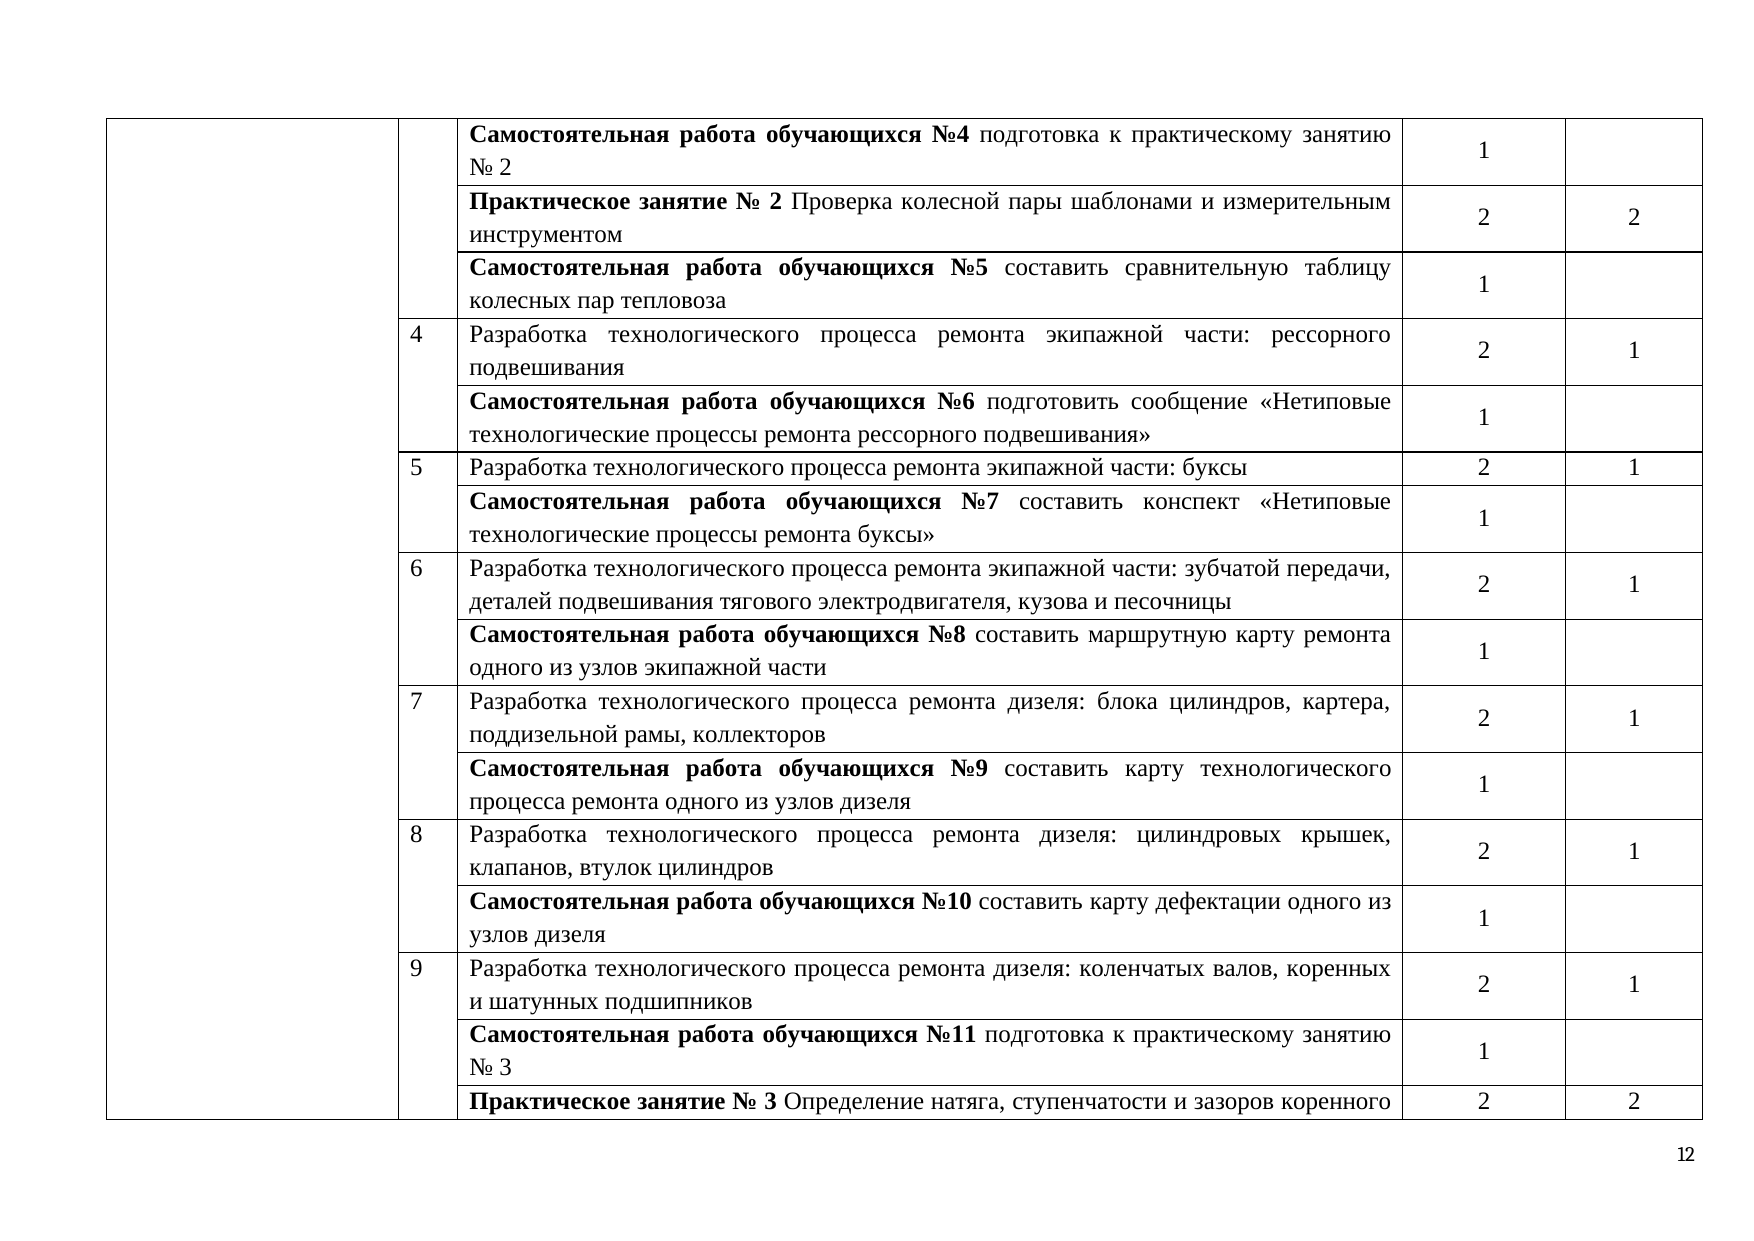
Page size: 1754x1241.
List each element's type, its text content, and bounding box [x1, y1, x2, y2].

table_cell 2 [1403, 1086, 1565, 1119]
table_cell Самостоятельная работа обучающихся №8 составить маршрутную карту ремонта одного из узлов экипажной части [458, 620, 1402, 685]
table_cell Самостоятельная работа обучающихся №4 подготовка к практическому занятию № 2 [458, 119, 1402, 185]
table_cell Самостоятельная работа обучающихся №7 составить конспект «Нетиповые технологические процессы ремонта буксы» [458, 486, 1402, 552]
table_cell Самостоятельная работа обучающихся №11 подготовка к практическому занятию № 3 [458, 1020, 1402, 1085]
table_cell 1 [1403, 253, 1565, 318]
table_cell 2 [1566, 186, 1702, 251]
table_cell [1566, 1020, 1702, 1085]
table_cell Разработка технологического процесса ремонта экипажной части: буксы [458, 453, 1402, 485]
table_cell 1 [1403, 620, 1565, 685]
table_cell Самостоятельная работа обучающихся №6 подготовить сообщение «Нетиповые технологические процессы ремонта рессорного подвешивания» [458, 386, 1402, 451]
table_cell 1 [1566, 453, 1702, 485]
table_cell Разработка технологического процесса ремонта дизеля: цилиндровых крышек, клапанов, втулок цилиндров [458, 820, 1402, 885]
table_cell 1 [1566, 820, 1702, 885]
table_cell 1 [1403, 886, 1565, 952]
table_cell 8 [399, 820, 457, 952]
table_cell Самостоятельная работа обучающихся №9 составить карту технологического процесса ремонта одного из узлов дизеля [458, 753, 1402, 818]
table_cell [1566, 386, 1702, 451]
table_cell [458, 1086, 1402, 1119]
table_cell Разработка технологического процесса ремонта экипажной части: рессорного подвешивания [458, 319, 1402, 385]
table_cell [1566, 253, 1702, 318]
table_cell 2 [1403, 453, 1565, 485]
table_cell 7 [399, 686, 457, 818]
table_cell [1566, 753, 1702, 818]
table_cell 2 [1566, 1086, 1702, 1119]
table_cell 1 [1566, 319, 1702, 385]
table_cell 1 [1566, 686, 1702, 752]
table_cell 1 [1403, 1020, 1565, 1085]
table_cell [1566, 119, 1702, 185]
table_cell 1 [1566, 953, 1702, 1018]
table_cell Практическое занятие № 2 Проверка колесной пары шаблонами и измерительным инструментом [458, 186, 1402, 251]
table_cell 1 [1566, 553, 1702, 618]
table_cell 3 [399, 119, 457, 318]
table_cell 2 [1403, 186, 1565, 251]
table_cell 1 [1403, 119, 1565, 185]
table_cell 1 [1403, 386, 1565, 451]
table_cell 2 [1403, 953, 1565, 1018]
table_cell 2 [1403, 820, 1565, 885]
table_cell 1 [1403, 486, 1565, 552]
table_cell Разработка технологического процесса ремонта дизеля: коленчатых валов, коренных и шатунных подшипников [458, 953, 1402, 1018]
table_cell Разработка технологического процесса ремонта экипажной части: зубчатой передачи, деталей подвешивания тягового электродвигателя, кузова и песочницы [458, 553, 1402, 618]
table_cell Самостоятельная работа обучающихся №5 составить сравнительную таблицу колесных пар тепловоза [458, 253, 1402, 318]
table_cell [1566, 486, 1702, 552]
table_cell 2 [1403, 553, 1565, 618]
table_cell 2 [1403, 686, 1565, 752]
table_cell [1566, 620, 1702, 685]
table_cell 9 [399, 953, 457, 1119]
table_cell 5 [399, 453, 457, 552]
table_cell Разработка технологического процесса ремонта дизеля: блока цилиндров, картера, поддизельной рамы, коллекторов [458, 686, 1402, 752]
table_cell 1 [1403, 753, 1565, 818]
table_cell Самостоятельная работа обучающихся №10 составить карту дефектации одного из узлов дизеля [458, 886, 1402, 952]
table_cell 2 [1403, 319, 1565, 385]
table_cell [1566, 886, 1702, 952]
table_cell 6 [399, 553, 457, 685]
table_cell 4 [399, 319, 457, 451]
